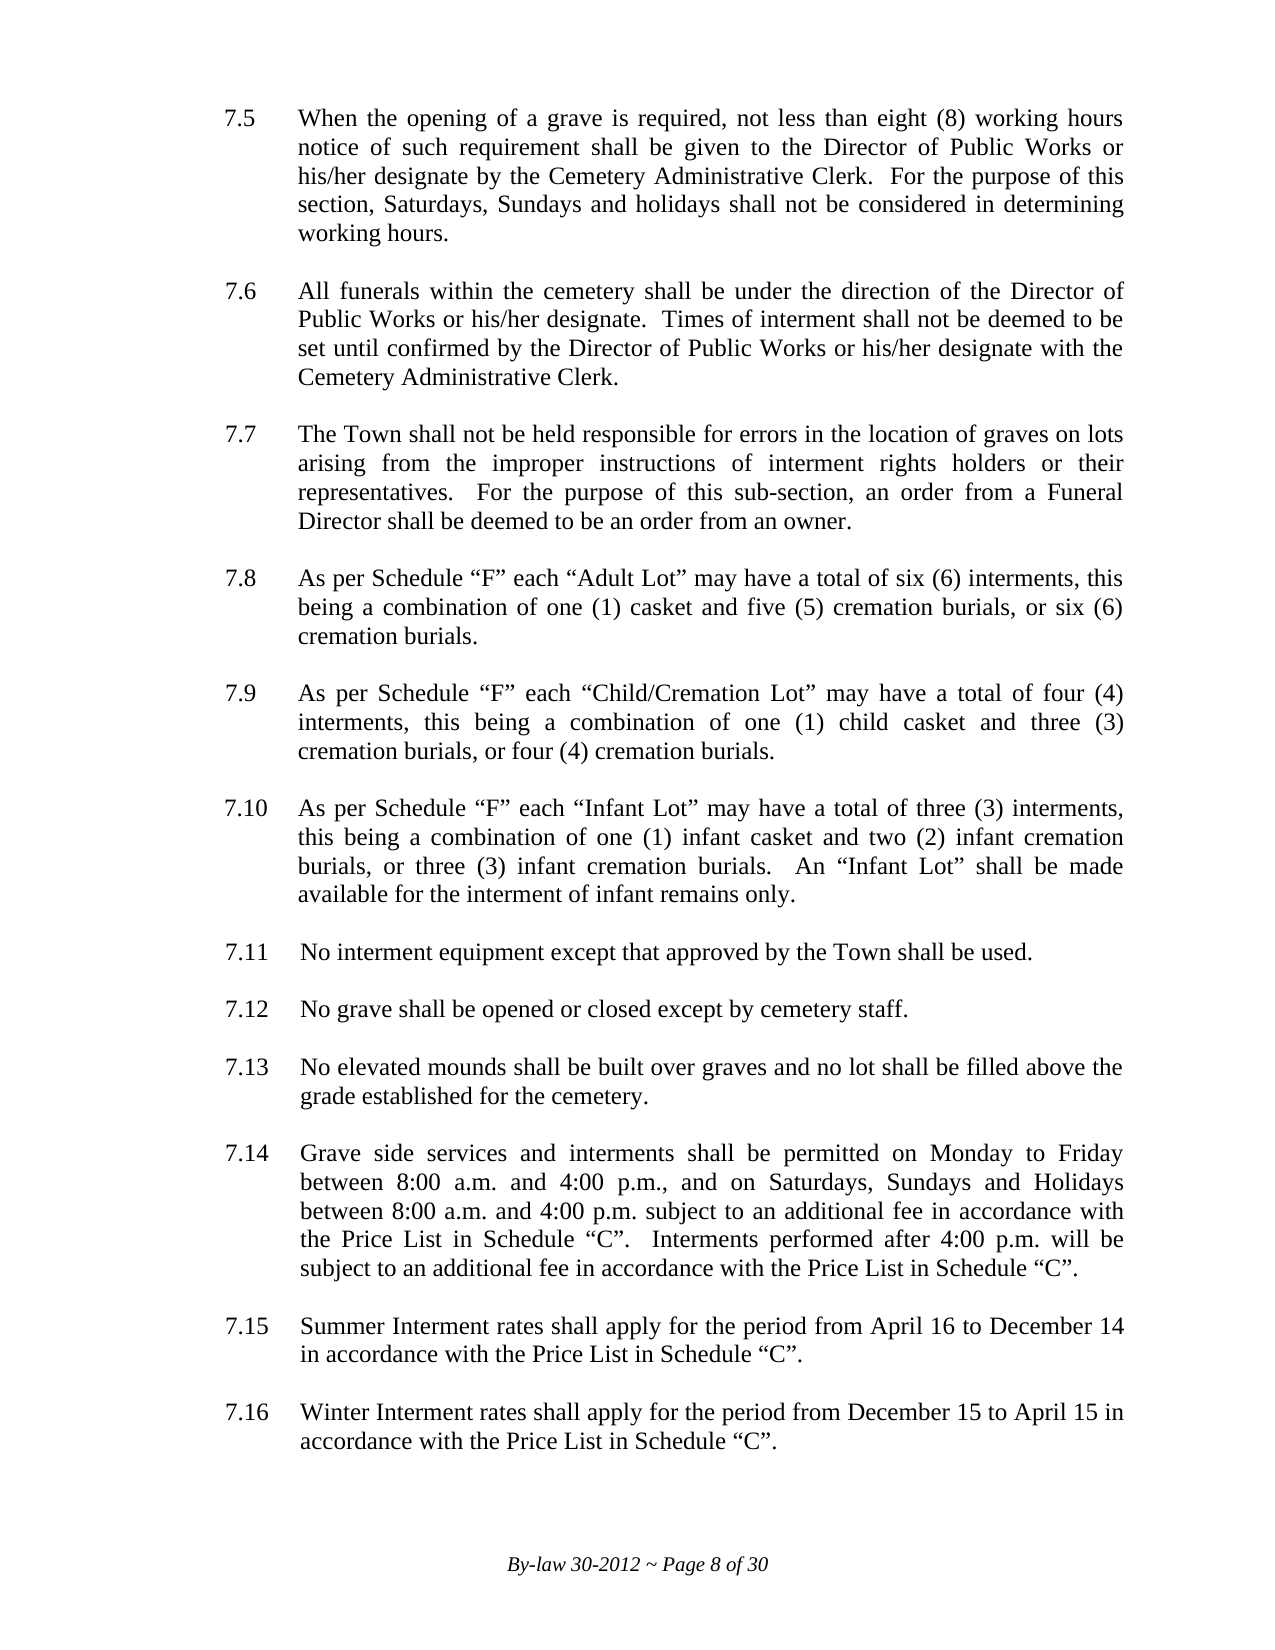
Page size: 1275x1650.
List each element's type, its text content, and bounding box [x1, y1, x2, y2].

text 7.16 Winter Interment rates shall apply for the period from December 15 to April 15 in accordance with the Price List in Schedule “C”. [225, 1397, 1125, 1454]
text 7.7 The Town shall not be held responsible for errors in the location of graves on lots arising from the improper instructions of interment rights holders or their representatives. For the purpose of this sub-section, an order from a Funeral Director shall be deemed to be an order from an owner. [225, 419, 1125, 534]
text 7.8 As per Schedule “F” each “Adult Lot” may have a total of six (6) interments, this being a combination of one (1) casket and five (5) cremation burials, or six (6) cremation burials. [225, 563, 1125, 649]
text 7.13 No elevated mounds shall be built over graves and no lot shall be filled above the grade established for the cemetery. [225, 1052, 1125, 1109]
text 7.12 No grave shall be opened or closed except by cemetery staff. [150, 994, 1125, 1023]
text 7.5 When the opening of a grave is required, not less than eight (8) working hours notice of such requirement shall be given to the Director of Public Works or his/her designate by the Cemetery Administrative Clerk. For the purpose of this section, Saturdays, Sundays and holidays shall not be considered in determining working hours. [150, 103, 1125, 247]
text 7.10 As per Schedule “F” each “Infant Lot” may have a total of three (3) interments, this being a combination of one (1) infant casket and two (2) infant cremation burials, or three (3) infant cremation burials. An “Infant Lot” shall be made available for the interment of infant remains only. [150, 793, 1125, 908]
text 7.14 Grave side services and interments shall be permitted on Monday to Friday between 8:00 a.m. and 4:00 p.m., and on Saturdays, Sundays and Holidays between 8:00 a.m. and 4:00 p.m. subject to an additional fee in accordance with the Price List in Schedule “C”. Interments performed after 4:00 p.m. will be subject to an additional fee in accordance with the Price List in Schedule “C”. [225, 1138, 1125, 1282]
text 7.15 Summer Interment rates shall apply for the period from April 16 to December 14 in accordance with the Price List in Schedule “C”. [225, 1311, 1125, 1368]
text 7.6 All funerals within the cemetery shall be under the direction of the Director of Public Works or his/her designate. Times of interment shall not be deemed to be set until confirmed by the Director of Public Works or his/her designate with the Cemetery Administrative Clerk. [225, 276, 1125, 391]
text 7.9 As per Schedule “F” each “Child/Cremation Lot” may have a total of four (4) interments, this being a combination of one (1) child casket and three (3) cremation burials, or four (4) cremation burials. [225, 678, 1125, 764]
text 7.11 No interment equipment except that approved by the Town shall be used. [150, 937, 1125, 966]
